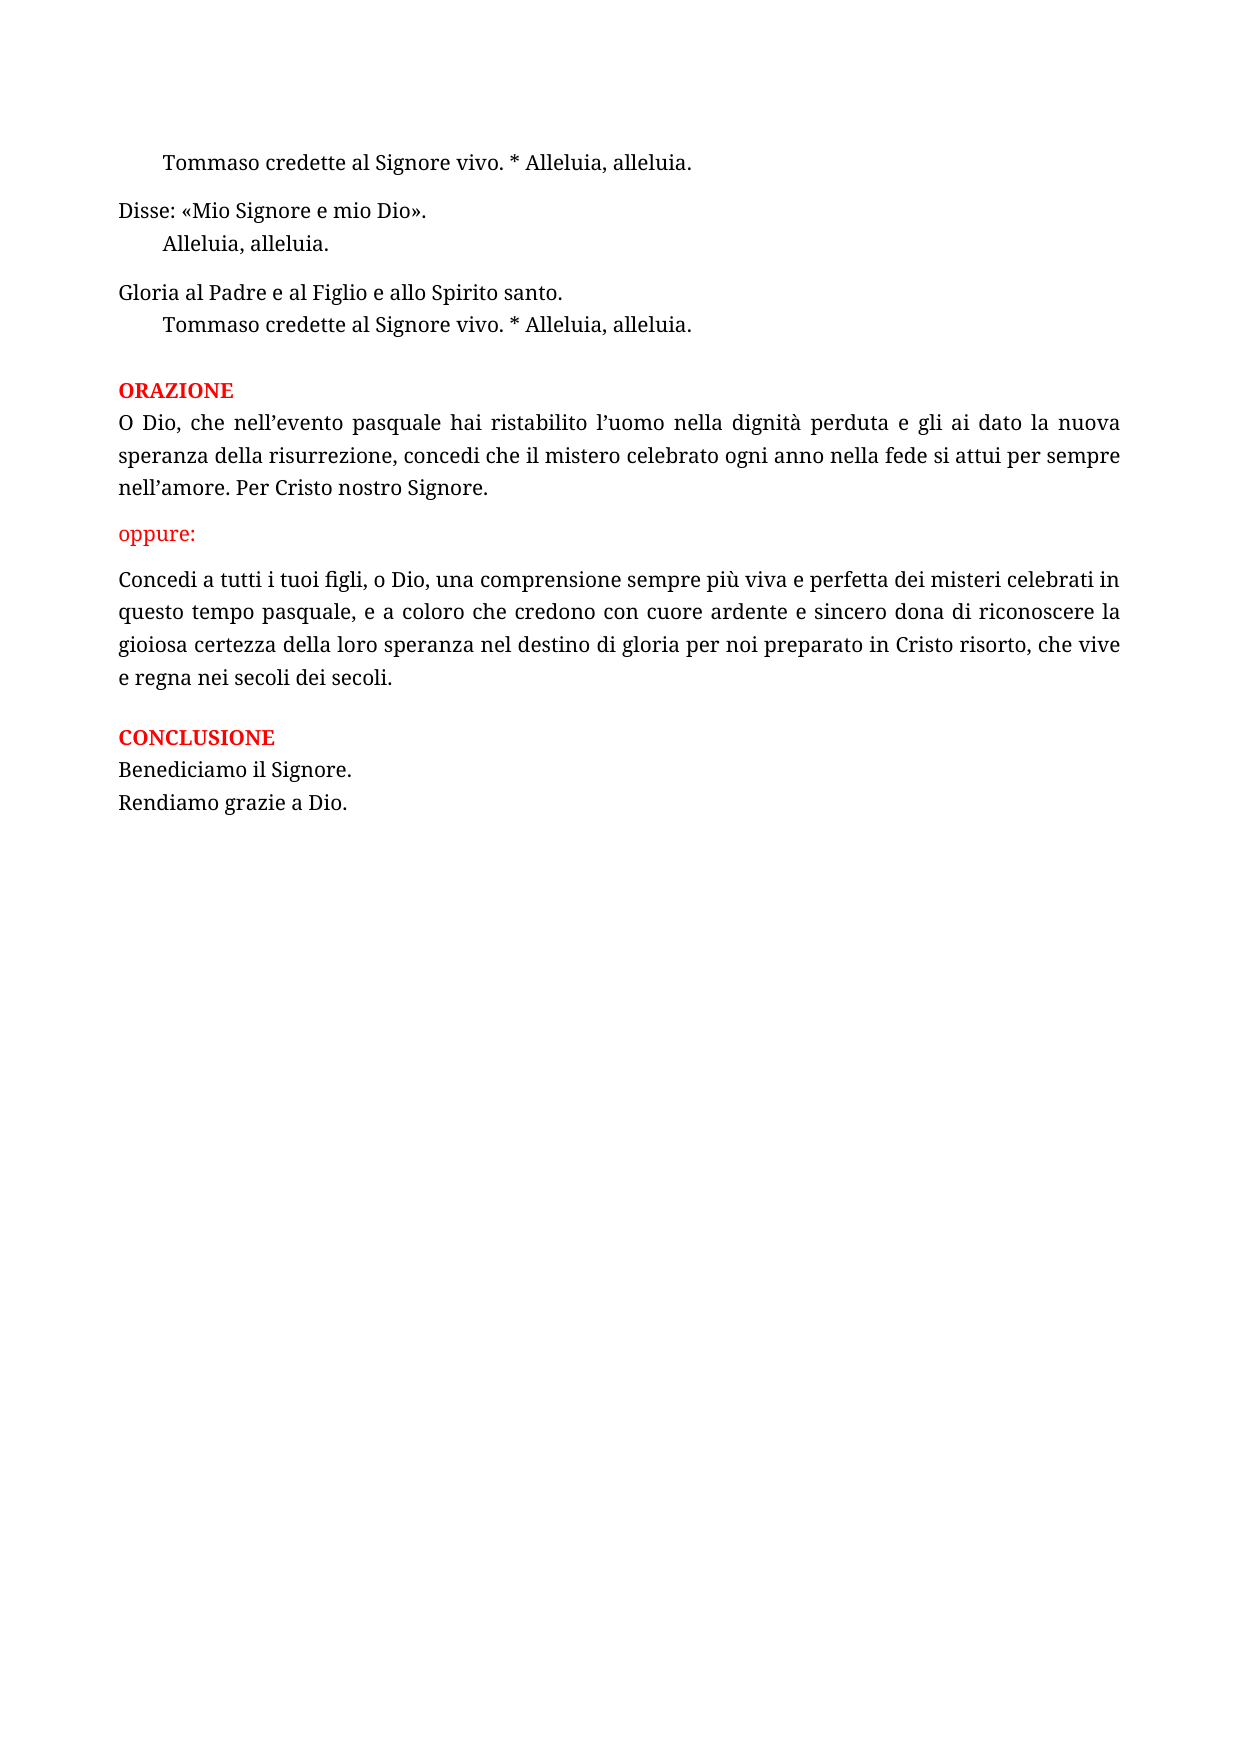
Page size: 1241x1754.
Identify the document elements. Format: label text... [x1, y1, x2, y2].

text Rendiamo grazie a Dio. [118, 788, 1122, 816]
text oppure: [118, 519, 1122, 548]
text CONCLUSIONE [118, 723, 1122, 751]
text Alleluia, alleluia. [118, 229, 1122, 257]
text ORAZIONE [118, 376, 1122, 404]
text Tommaso credette al Signore vivo. * Alleluia, alleluia. [118, 148, 1122, 176]
text Tommaso credette al Signore vivo. * Alleluia, alleluia. [118, 311, 1122, 339]
text Gloria al Padre e al Figlio e allo Spirito santo. [118, 278, 1122, 306]
text O Dio, che nell’evento pasquale hai ristabilito l’uomo nella dignità perduta e gli ai dato la nuova speranza della risurrezione, concedi che il mistero celebrato ogni anno nella fede si attui per sempre nell’amore. Per Cristo nostro Signore. [118, 408, 1122, 502]
text Benediciamo il Signore. [118, 755, 1122, 784]
text Concedi a tutti i tuoi figli, o Dio, una comprensione sempre più viva e perfetta dei misteri celebrati in questo tempo pasquale, e a coloro che credono con cuore ardente e sincero dona di riconoscere la gioiosa certezza della loro speranza nel destino di gloria per noi preparato in Cristo risorto, che vive e regna nei secoli dei secoli. [118, 565, 1122, 691]
text Disse: «Mio Signore e mio Dio». [118, 196, 1122, 225]
